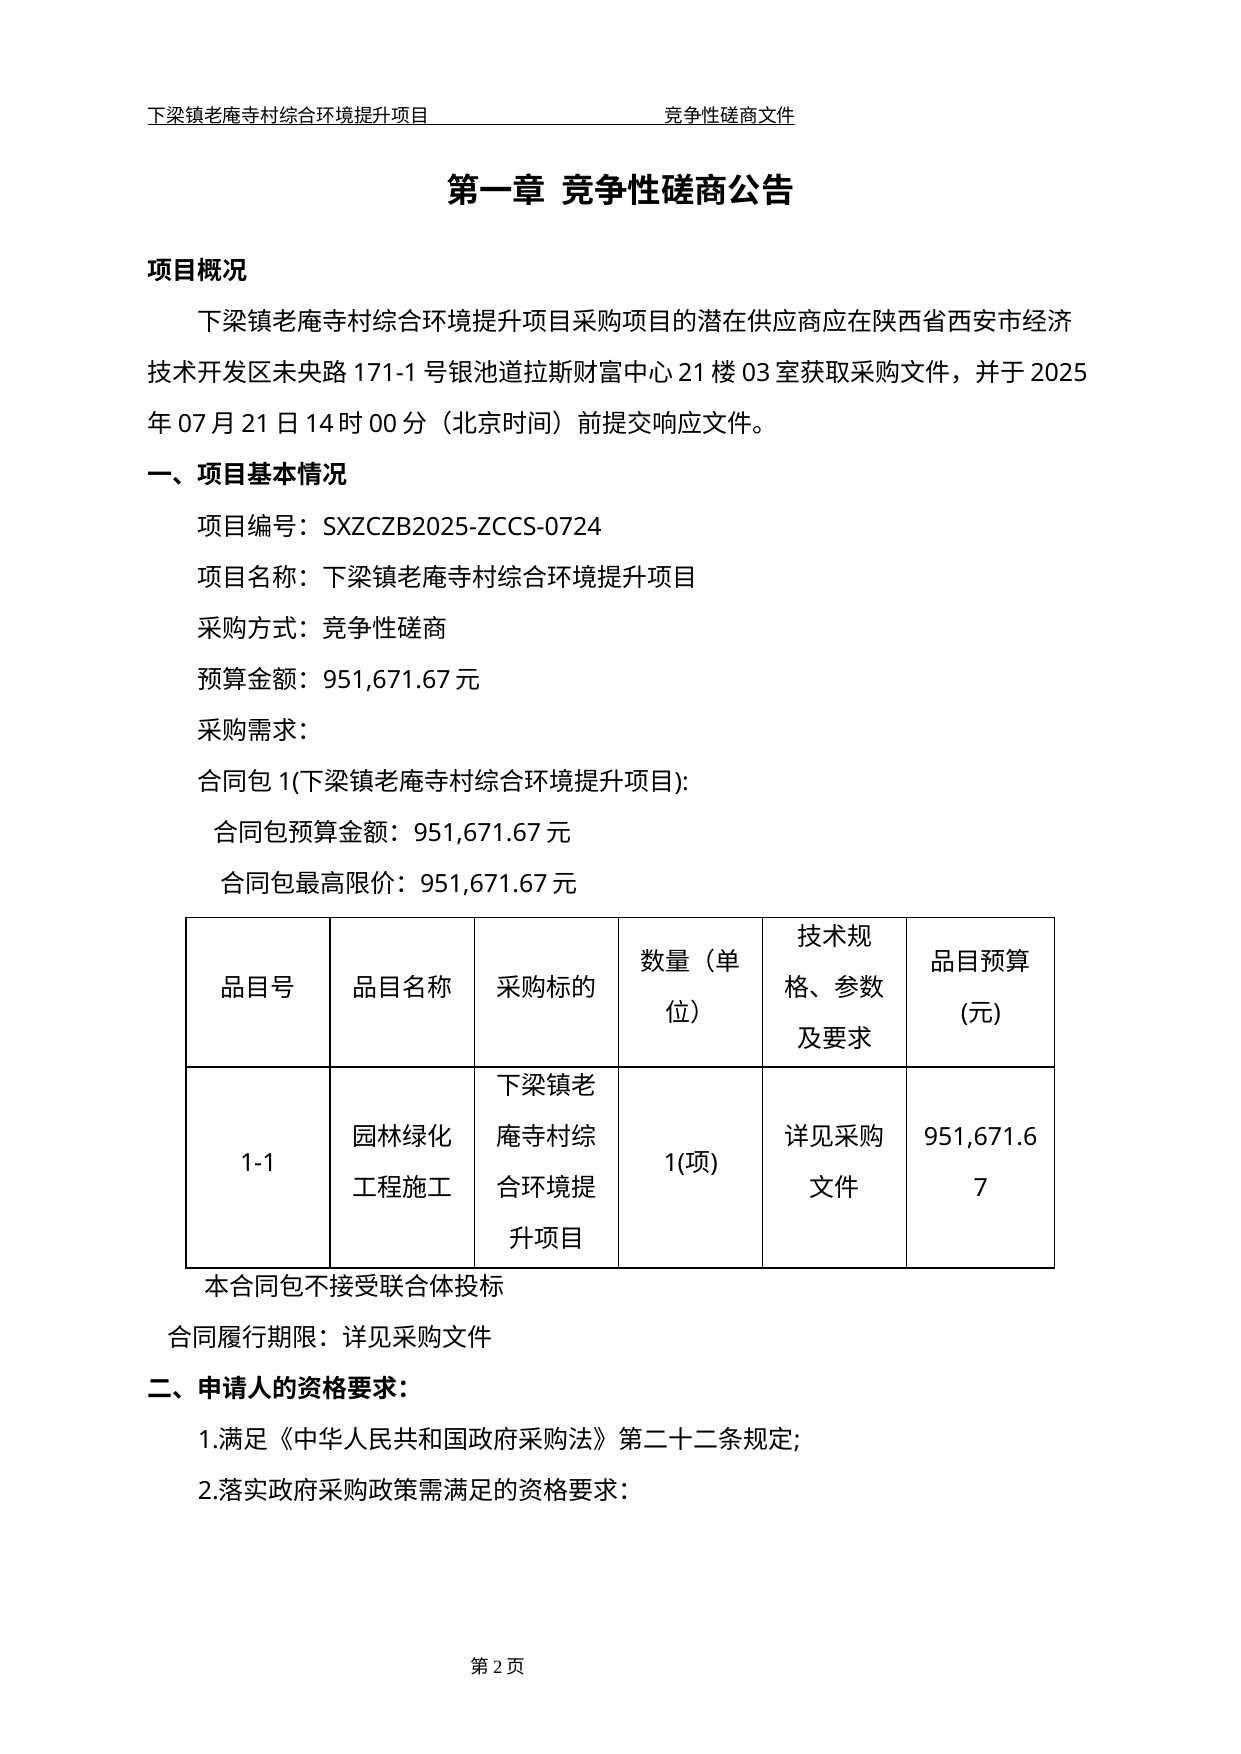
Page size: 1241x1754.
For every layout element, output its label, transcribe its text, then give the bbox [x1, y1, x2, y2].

text 项目概况 [148, 253, 1093, 287]
text 下梁镇老庵寺村综合环境提升项目采购项目的潜在供应商应在陕西省西安市经济技术开发区未央路171-1号银池道拉斯财富中心21楼03室获取采购文件，并于2025年07月21日14时00分（北京时间）前提交响应文件。 [148, 304, 1093, 440]
text 采购需求： [148, 712, 1093, 746]
text 项目名称：下梁镇老庵寺村综合环境提升项目 [148, 559, 1093, 593]
table_cell 1-1 [187, 1068, 329, 1267]
table_header 数量（单位） [619, 918, 762, 1066]
table_cell 1(项) [619, 1068, 762, 1267]
table_cell 951,671.67 [907, 1068, 1054, 1267]
text 项目编号：SXZCZB2025-ZCCS-0724 [148, 508, 1093, 542]
table_header 品目号 [187, 918, 329, 1066]
text 1.满足《中华人民共和国政府采购法》第二十二条规定; [148, 1422, 1093, 1456]
table_header 品目预算(元) [907, 918, 1054, 1066]
table_cell 详见采购文件 [763, 1068, 906, 1267]
text 合同包1(下梁镇老庵寺村综合环境提升项目): [148, 763, 1093, 797]
text 采购方式：竞争性磋商 [148, 610, 1093, 644]
table_cell 园林绿化工程施工 [331, 1068, 474, 1267]
text 合同包最高限价：951,671.67元 [148, 866, 1093, 899]
table_header 技术规格、参数及要求 [763, 918, 906, 1066]
text 预算金额：951,671.67元 [148, 661, 1093, 695]
text 一、项目基本情况 [148, 457, 1093, 491]
table_header 采购标的 [475, 918, 618, 1066]
table_header 品目名称 [331, 918, 474, 1066]
text 二、申请人的资格要求： [148, 1371, 1093, 1405]
text 合同包预算金额：951,671.67元 [148, 814, 1093, 848]
text 本合同包不接受联合体投标 [148, 1268, 1093, 1303]
subtitle 第一章 竞争性磋商公告 [148, 164, 1093, 212]
text 2.落实政府采购政策需满足的资格要求： [148, 1473, 1093, 1507]
table_cell 下梁镇老庵寺村综合环境提升项目 [475, 1068, 618, 1267]
text 合同履行期限：详见采购文件 [148, 1319, 1093, 1354]
